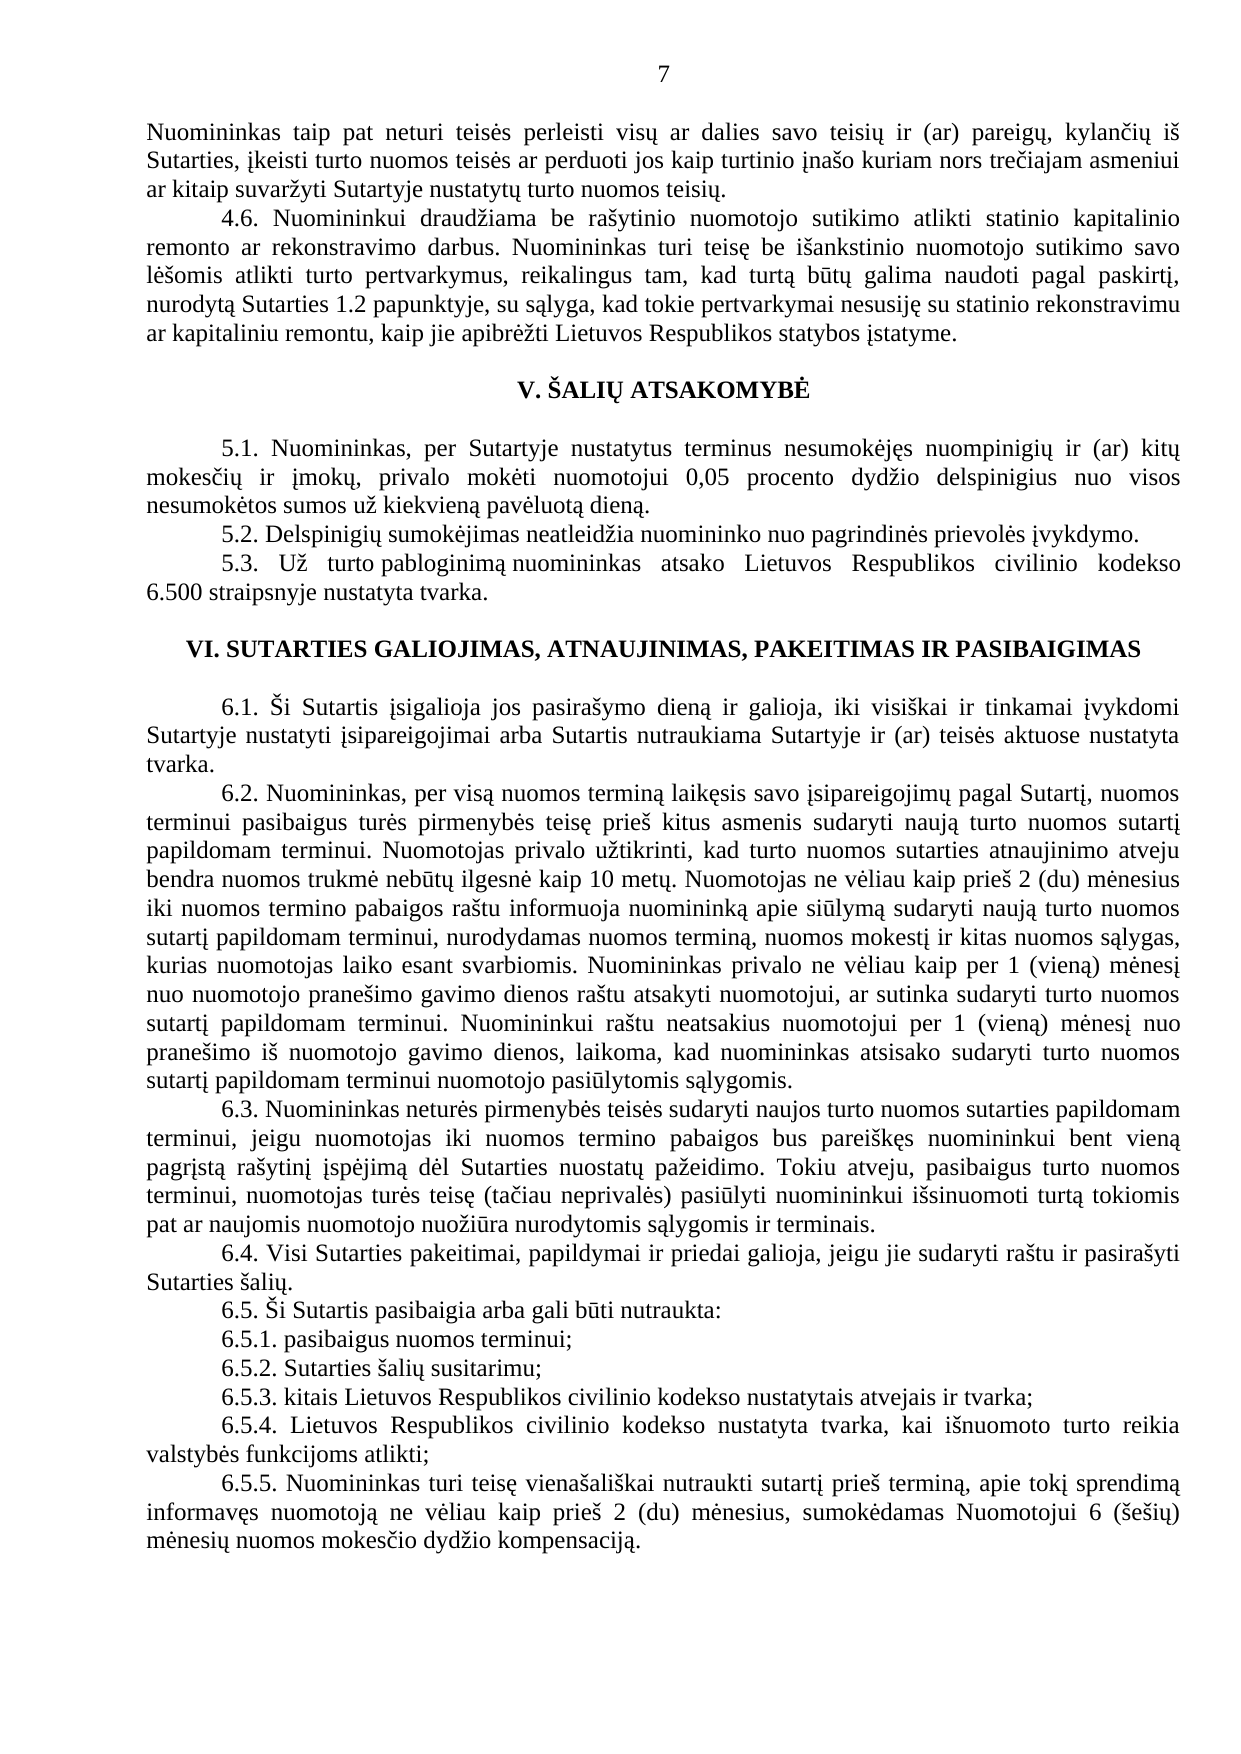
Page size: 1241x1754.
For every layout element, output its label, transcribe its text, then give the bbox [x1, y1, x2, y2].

text VI. SUTARTIES GALIOJIMAS, ATNAUJINIMAS, PAKEITIMAS IR PASIBAIGIMAS [146, 634, 1181, 663]
text 6.2. Nuomininkas, per visą nuomos terminą laikęsis savo įsipareigojimų pagal Sutartį, nuomos terminui pasibaigus turės pirmenybės teisę prieš kitus asmenis sudaryti naują turto nuomos sutartį papildomam terminui. Nuomotojas privalo užtikrinti, kad turto nuomos sutarties atnaujinimo atveju bendra nuomos trukmė nebūtų ilgesnė kaip 10 metų. Nuomotojas ne vėliau kaip prieš 2 (du) mėnesius iki nuomos termino pabaigos raštu informuoja nuomininką apie siūlymą sudaryti naują turto nuomos sutartį papildomam terminui, nurodydamas nuomos terminą, nuomos mokestį ir kitas nuomos sąlygas, kurias nuomotojas laiko esant svarbiomis. Nuomininkas privalo ne vėliau kaip per 1 (vieną) mėnesį nuo nuomotojo pranešimo gavimo dienos raštu atsakyti nuomotojui, ar sutinka sudaryti turto nuomos sutartį papildomam terminui. Nuomininkui raštu neatsakius nuomotojui per 1 (vieną) mėnesį nuo pranešimo iš nuomotojo gavimo dienos, laikoma, kad nuomininkas atsisako sudaryti turto nuomos sutartį papildomam terminui nuomotojo pasiūlytomis sąlygomis. [146, 778, 1181, 1094]
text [146, 117, 1181, 203]
text 6.5.1. pasibaigus nuomos terminui; [146, 1324, 1181, 1353]
text 6.5.2. Sutarties šalių susitarimu; [146, 1353, 1181, 1382]
text 4.6. Nuomininkui draudžiama be rašytinio nuomotojo sutikimo atlikti statinio kapitalinio remonto ar rekonstravimo darbus. Nuomininkas turi teisę be išankstinio nuomotojo sutikimo savo lėšomis atlikti turto pertvarkymus, reikalingus tam, kad turtą būtų galima naudoti pagal paskirtį, nurodytą Sutarties 1.2 papunktyje, su sąlyga, kad tokie pertvarkymai nesusiję su statinio rekonstravimu ar kapitaliniu remontu, kaip jie apibrėžti Lietuvos Respublikos statybos įstatyme. [146, 203, 1181, 347]
text 5.1. Nuomininkas, per Sutartyje nustatytus terminus nesumokėjęs nuompinigių ir (ar) kitų mokesčių ir įmokų, privalo mokėti nuomotojui 0,05 procento dydžio delspinigius nuo visos nesumokėtos sumos už kiekvieną pavėluotą dieną. [146, 433, 1181, 519]
text 5.3. Už turto pabloginimą nuomininkas atsako Lietuvos Respublikos civilinio kodekso 6.500 straipsnyje nustatyta tvarka. [146, 548, 1181, 605]
text 6.5. Ši Sutartis pasibaigia arba gali būti nutraukta: [146, 1295, 1181, 1324]
text 6.5.4. Lietuvos Respublikos civilinio kodekso nustatyta tvarka, kai išnuomoto turto reikia valstybės funkcijoms atlikti; [146, 1410, 1181, 1468]
text 6.3. Nuomininkas neturės pirmenybės teisės sudaryti naujos turto nuomos sutarties papildomam terminui, jeigu nuomotojas iki nuomos termino pabaigos bus pareiškęs nuomininkui bent vieną pagrįstą rašytinį įspėjimą dėl Sutarties nuostatų pažeidimo. Tokiu atveju, pasibaigus turto nuomos terminui, nuomotojas turės teisę (tačiau neprivalės) pasiūlyti nuomininkui išsinuomoti turtą tokiomis pat ar naujomis nuomotojo nuožiūra nurodytomis sąlygomis ir terminais. [146, 1094, 1181, 1238]
text 5.2. Delspinigių sumokėjimas neatleidžia nuomininko nuo pagrindinės prievolės įvykdymo. [146, 519, 1181, 548]
text 6.1. Ši Sutartis įsigalioja jos pasirašymo dieną ir galioja, iki visiškai ir tinkamai įvykdomi Sutartyje nustatyti įsipareigojimai arba Sutartis nutraukiama Sutartyje ir (ar) teisės aktuose nustatyta tvarka. [146, 692, 1181, 778]
text 6.5.3. kitais Lietuvos Respublikos civilinio kodekso nustatytais atvejais ir tvarka; [146, 1382, 1181, 1410]
text V. ŠALIŲ ATSAKOMYBĖ [146, 375, 1181, 404]
text 6.4. Visi Sutarties pakeitimai, papildymai ir priedai galioja, jeigu jie sudaryti raštu ir pasirašyti Sutarties šalių. [146, 1238, 1181, 1295]
text 6.5.5. Nuomininkas turi teisę vienašališkai nutraukti sutartį prieš terminą, apie tokį sprendimą informavęs nuomotoją ne vėliau kaip prieš 2 (du) mėnesius, sumokėdamas Nuomotojui 6 (šešių) mėnesių nuomos mokesčio dydžio kompensaciją. [146, 1468, 1181, 1554]
